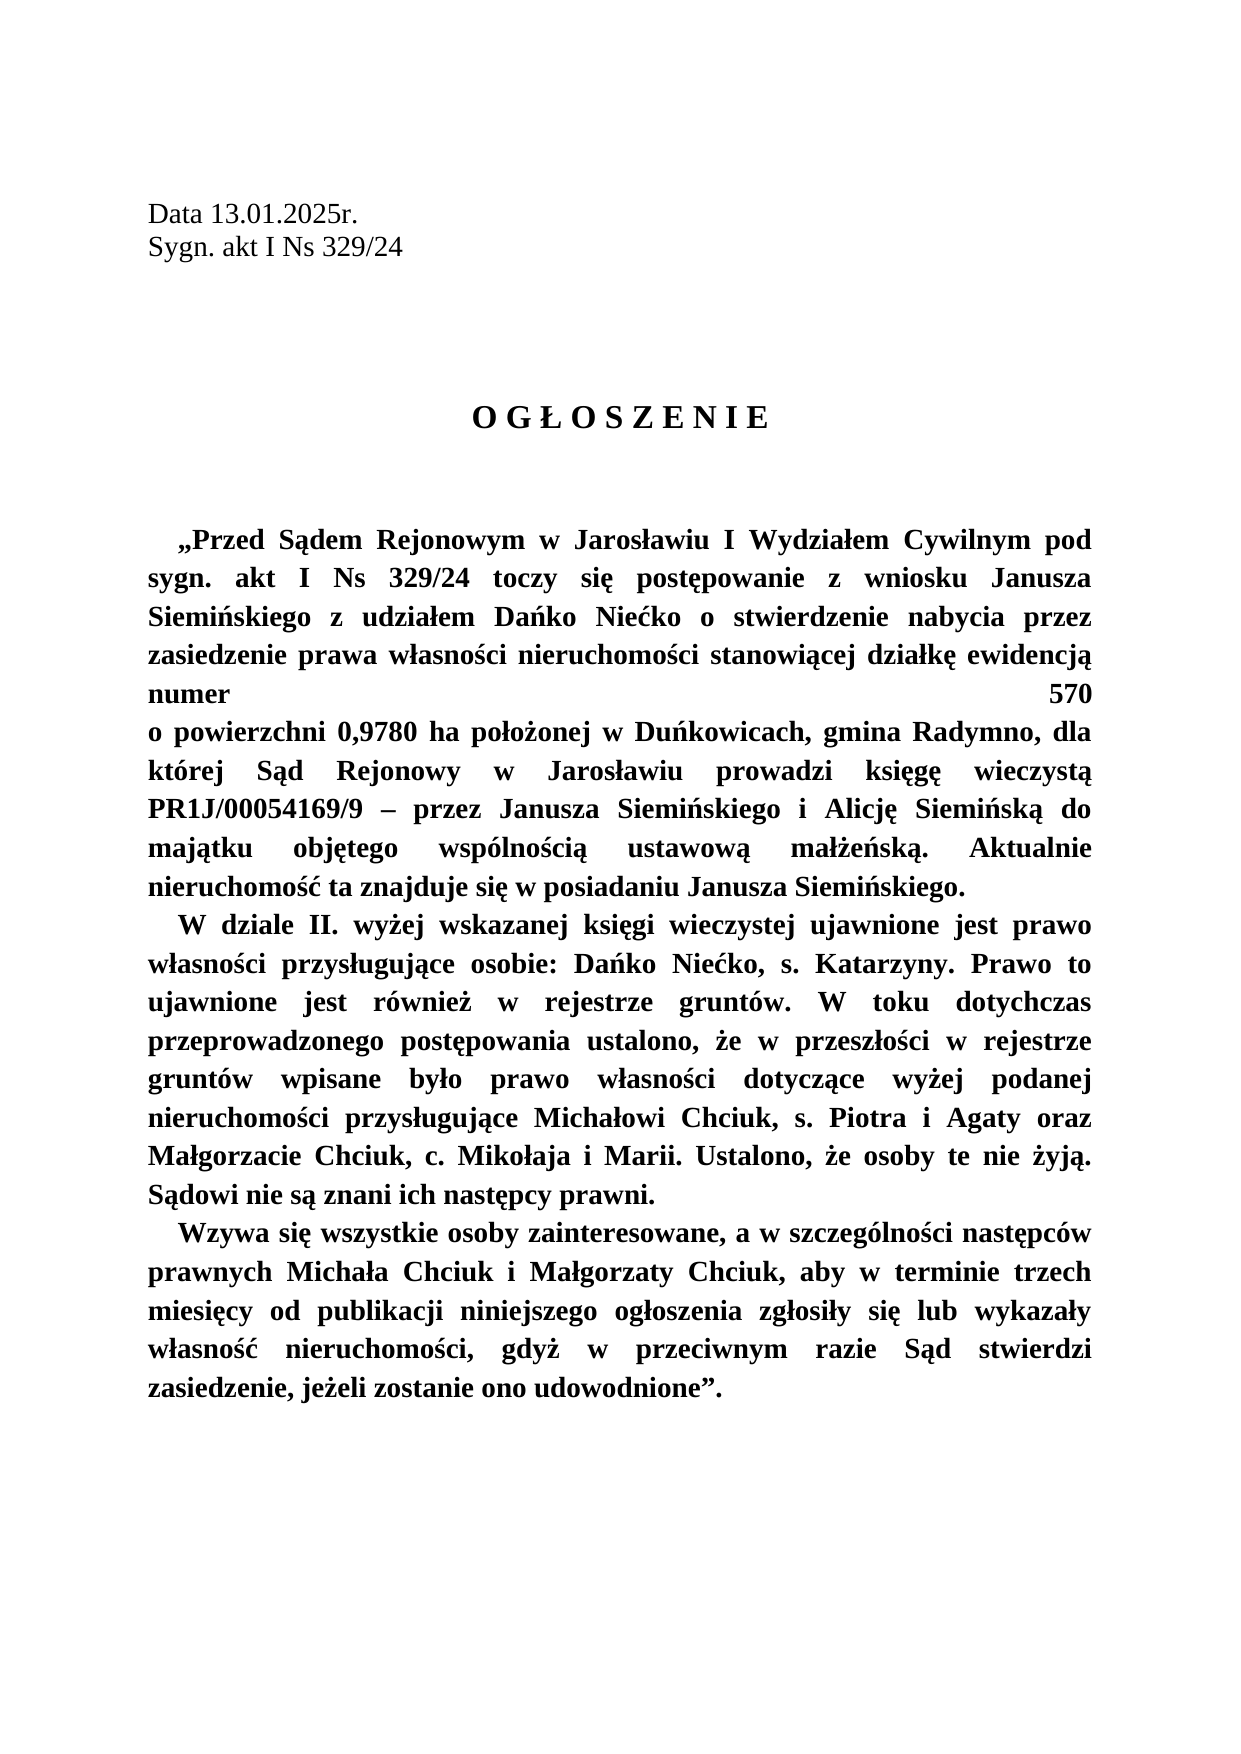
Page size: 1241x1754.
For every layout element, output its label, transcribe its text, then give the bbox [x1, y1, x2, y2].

text Data 13.01.2025r. [148, 196, 1093, 229]
text O G Ł O S Z E N I E [148, 397, 1093, 436]
text Sygn. akt I Ns 329/24 [148, 229, 1093, 263]
text Wzywa się wszystkie osoby zainteresowane, a w szczególności następców prawnych Michała Chciuk i Małgorzaty Chciuk, aby w terminie trzech miesięcy od publikacji niniejszego ogłoszenia zgłosiły się lub wykazały własność nieruchomości, gdyż w przeciwnym razie Sąd stwierdzi zasiedzenie, jeżeli zostanie ono udowodnione”. [148, 1216, 1093, 1403]
text W dziale II. wyżej wskazanej księgi wieczystej ujawnione jest prawo własności przysługujące osobie: Dańko Niećko, s. Katarzyny. Prawo to ujawnione jest również w rejestrze gruntów. W toku dotychczas przeprowadzonego postępowania ustalono, że w przeszłości w rejestrze gruntów wpisane było prawo własności dotyczące wyżej podanej nieruchomości przysługujące Michałowi Chciuk, s. Piotra i Agaty oraz Małgorzacie Chciuk, c. Mikołaja i Marii. Ustalono, że osoby te nie żyją. Sądowi nie są znani ich następcy prawni. [148, 907, 1093, 1211]
text „Przed Sądem Rejonowym w Jarosławiu I Wydziałem Cywilnym pod sygn. akt I Ns 329/24 toczy się postępowanie z wniosku Janusza Siemińskiego z udziałem Dańko Niećko o stwierdzenie nabycia przez zasiedzenie prawa własności nieruchomości stanowiącej działkę ewidencją numer 570 o powierzchni 0,9780 ha położonej w Duńkowicach, gmina Radymno, dla której Sąd Rejonowy w Jarosławiu prowadzi księgę wieczystą PR1J/00054169/9 – przez Janusza Siemińskiego i Alicję Siemińską do majątku objętego wspólnością ustawową małżeńską. Aktualnie nieruchomość ta znajduje się w posiadaniu Janusza Siemińskiego. [148, 522, 1093, 902]
